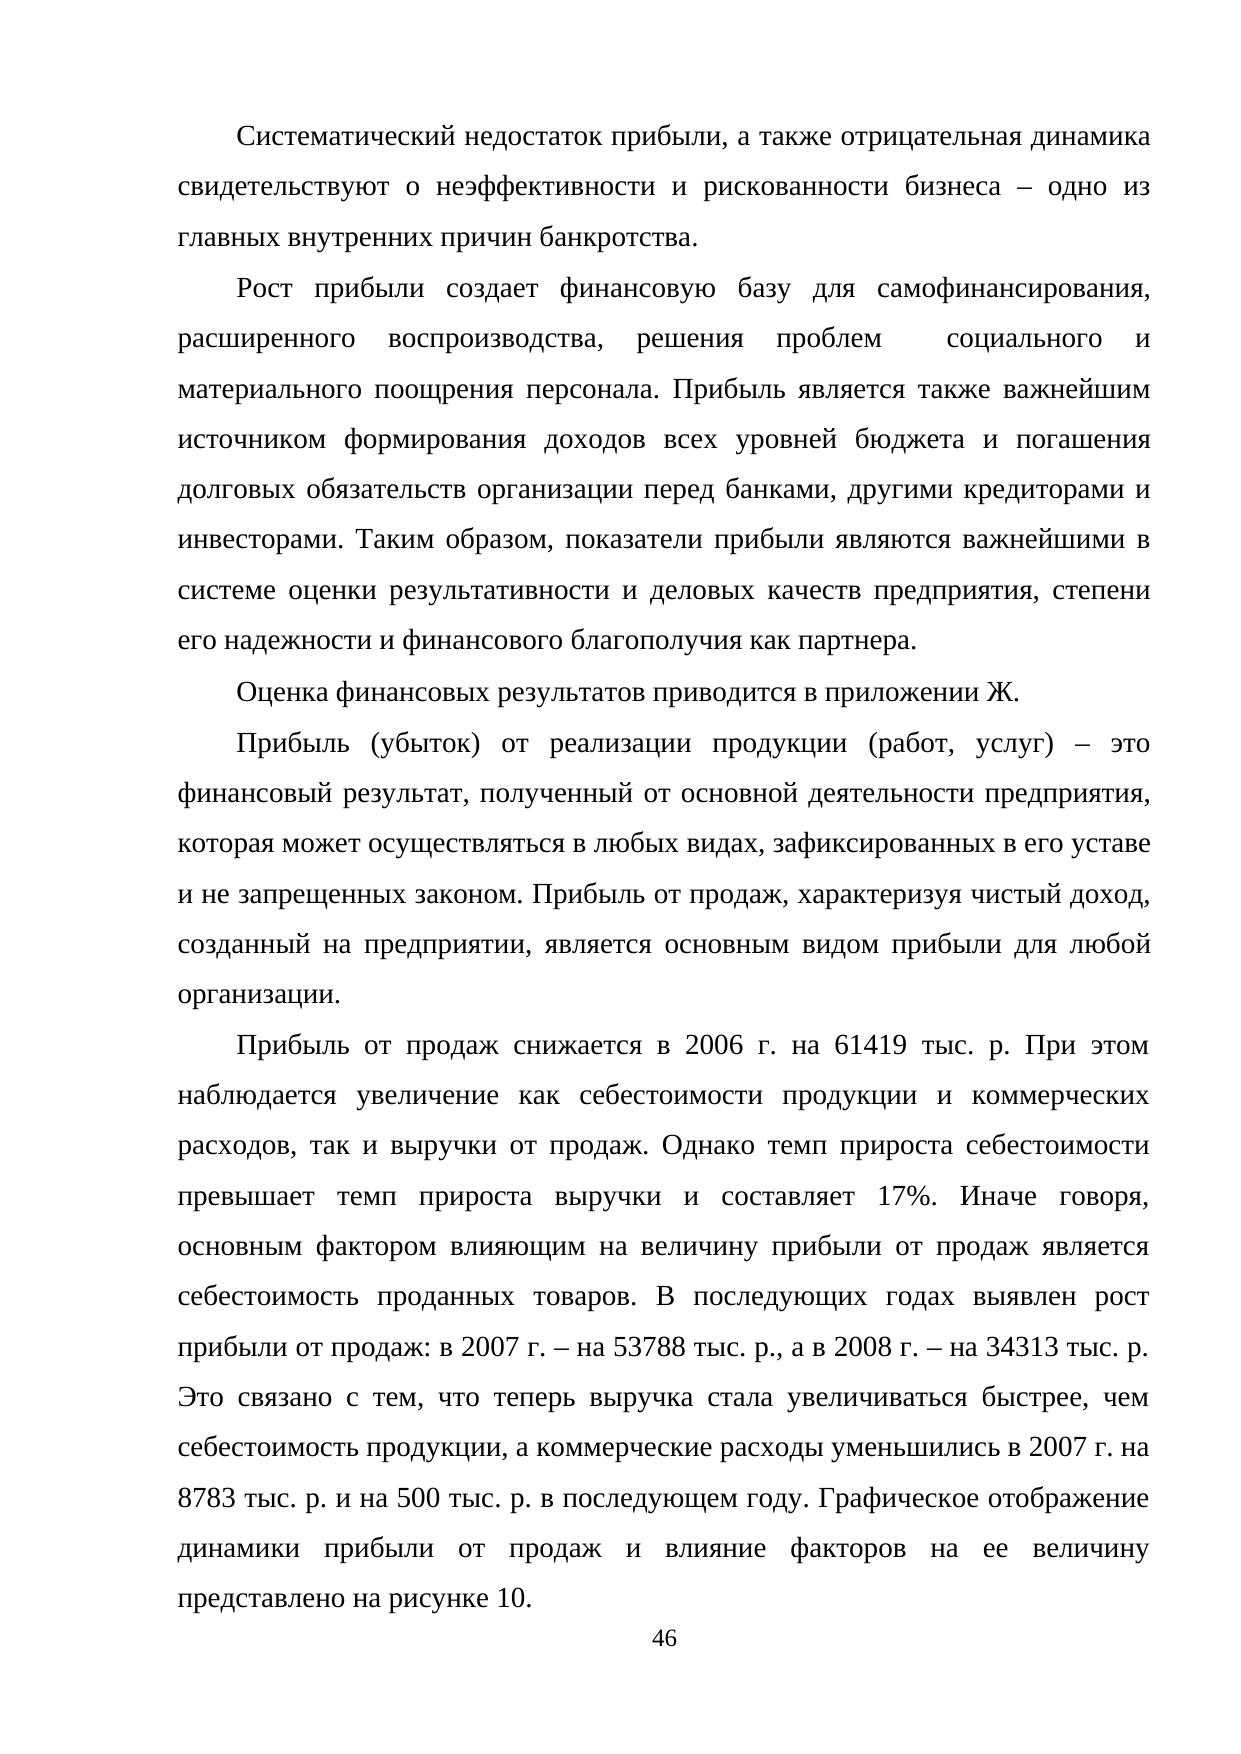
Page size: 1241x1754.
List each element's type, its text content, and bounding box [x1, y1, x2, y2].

text Оценка финансовых результатов приводится в приложении Ж. [177, 674, 1152, 707]
text Систематический недостаток прибыли, а также отрицательная динамика свидетельствуют о неэффективности и рискованности бизнеса – одно из главных внутренних причин банкротства. [177, 118, 1152, 252]
text Рост прибыли создает финансовую базу для самофинансирования, расширенного воспроизводства, решения проблем социального и материального поощрения персонала. Прибыль является также важнейшим источником формирования доходов всех уровней бюджета и погашения долговых обязательств организации перед банками, другими кредиторами и инвесторами. Таким образом, показатели прибыли являются важнейшими в системе оценки результативности и деловых качеств предприятия, степени его надежности и финансового благополучия как партнера. [177, 270, 1152, 656]
text Прибыль от продаж снижается в 2006 г. на 61419 тыс. р. При этом наблюдается увеличение как себестоимости продукции и коммерческих расходов, так и выручки от продаж. Однако темп прироста себестоимости превышает темп прироста выручки и составляет 17%. Иначе говоря, основным фактором влияющим на величину прибыли от продаж является себестоимость проданных товаров. В последующих годах выявлен рост прибыли от продаж: в 2007 г. – на 53788 тыс. р., а в 2008 г. – на 34313 тыс. р. Это связано с тем, что теперь выручка стала увеличиваться быстрее, чем себестоимость продукции, а коммерческие расходы уменьшились в 2007 г. на 8783 тыс. р. и на 500 тыс. р. в последующем году. Графическое отображение динамики прибыли от продаж и влияние факторов на ее величину представлено на рисунке 10. [177, 1027, 1151, 1614]
text Прибыль (убыток) от реализации продукции (работ, услуг) – это финансовый результат, полученный от основной деятельности предприятия, которая может осуществляться в любых видах, зафиксированных в его уставе и не запрещенных законом. Прибыль от продаж, характеризуя чистый доход, созданный на предприятии, является основным видом прибыли для любой организации. [177, 725, 1152, 1010]
